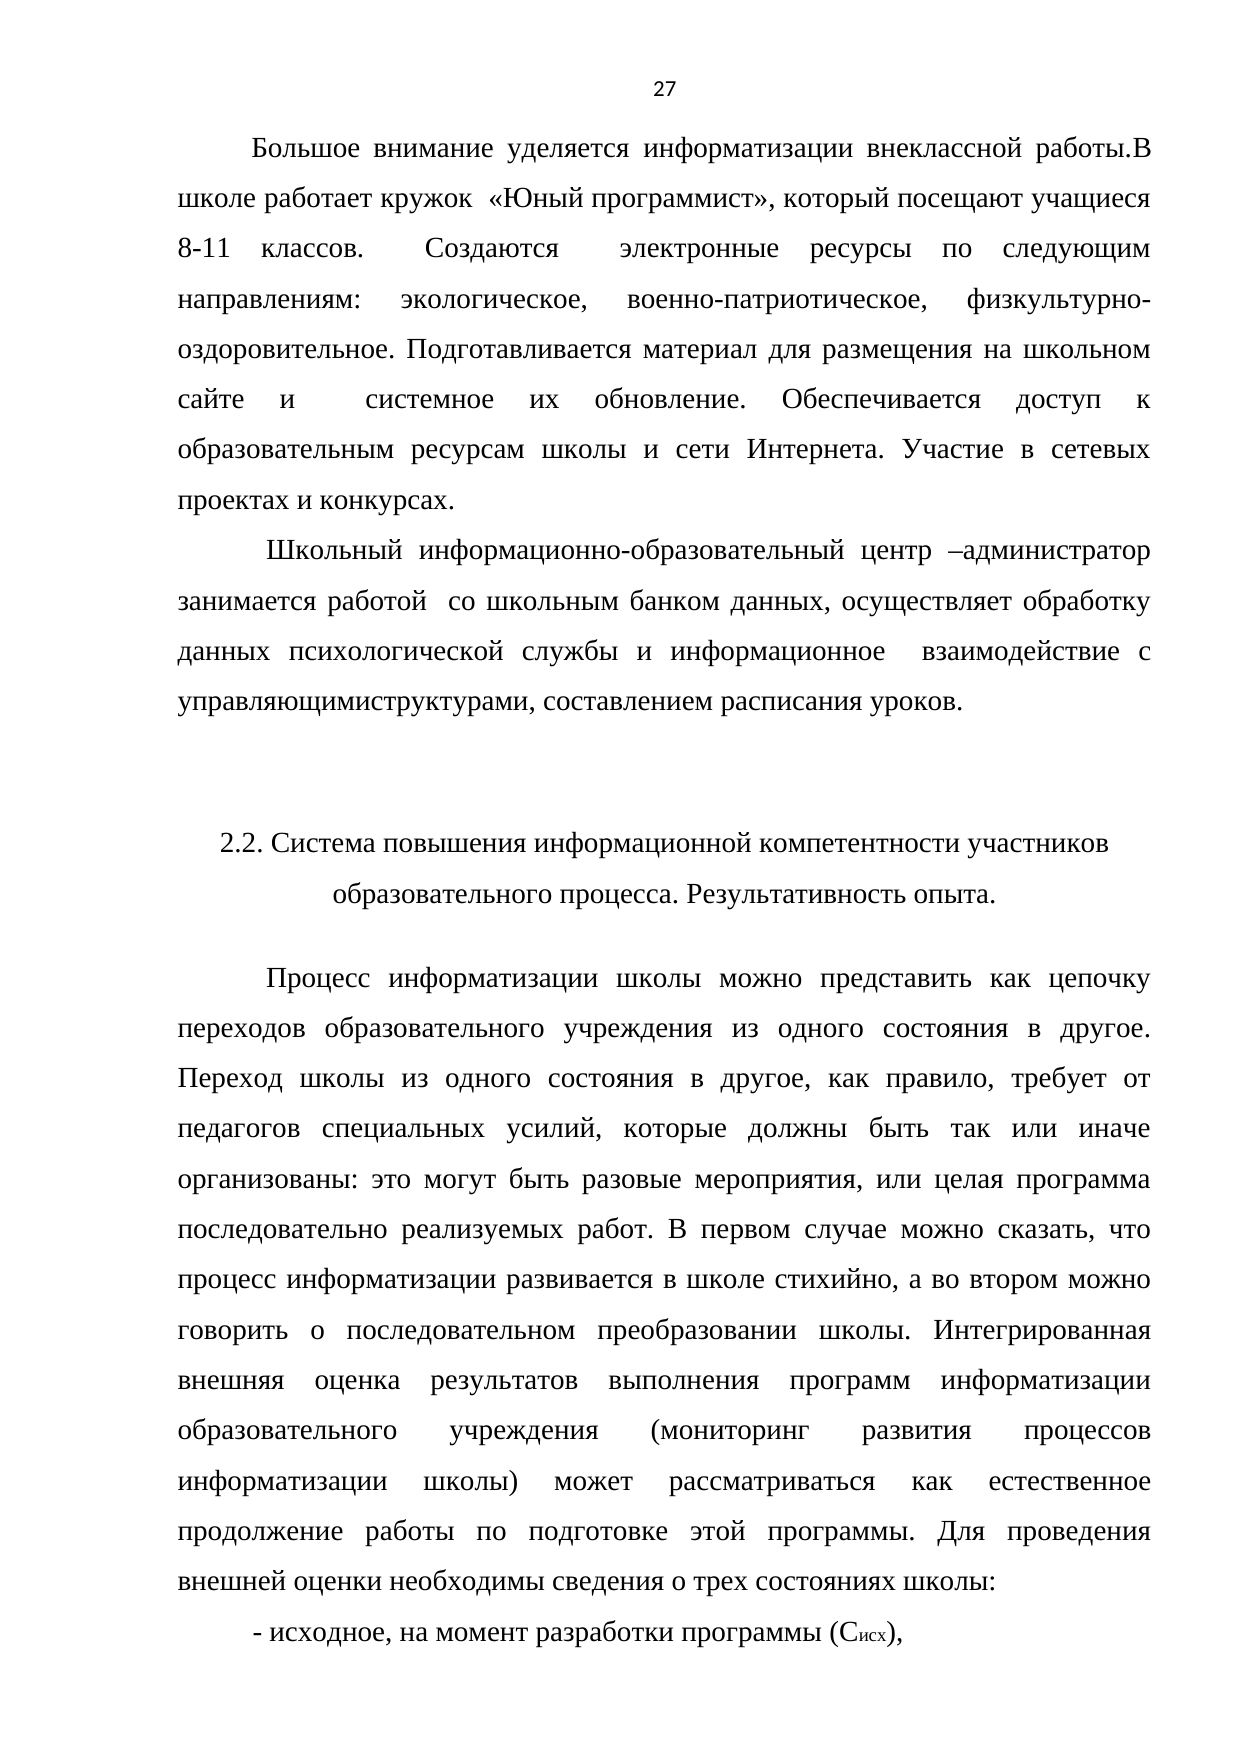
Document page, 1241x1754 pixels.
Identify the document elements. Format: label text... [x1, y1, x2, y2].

text Процесс информатизации школы можно представить как цепочку переходов образовательного учреждения из одного состояния в другое. Переход школы из одного состояния в другое, как правило, требует от педагогов специальных усилий, которые должны быть так или иначе организованы: это могут быть разовые мероприятия, или целая программа последовательно реализуемых работ. В первом случае можно сказать, что процесс информатизации развивается в школе стихийно, а во втором можно говорить о последовательном преобразовании школы. Интегрированная внешняя оценка результатов выполнения программ информатизации образовательного учреждения (мониторинг развития процессов информатизации школы) может рассматриваться как естественное продолжение работы по подготовке этой программы. Для проведения внешней оценки необходимы сведения о трех состояниях школы: [177, 960, 1152, 1597]
text Школьный информационно-образовательный центр –администратор занимается работой со школьным банком данных, осуществляет обработку данных психологической службы и информационное взаимодействие с управляющимиструктурами, составлением расписания уроков. [177, 532, 1152, 717]
list - исходное, на момент разработки программы (Сисх), [252, 1614, 1152, 1647]
text образовательного процесса. Результативность опыта. [177, 876, 1152, 909]
text 2.2. Система повышения информационной компетентности участников [177, 826, 1152, 859]
text Большое внимание уделяется информатизации внеклассной работы.В школе работает кружок «Юный программист», который посещают учащиеся 8-11 классов. Создаются электронные ресурсы по следующим направлениям: экологическое, военно-патриотическое, физкультурно-оздоровительное. Подготавливается материал для размещения на школьном сайте и системное их обновление. Обеспечивается доступ к образовательным ресурсам школы и сети Интернета. Участие в сетевых проектах и конкурсах. [177, 130, 1152, 516]
